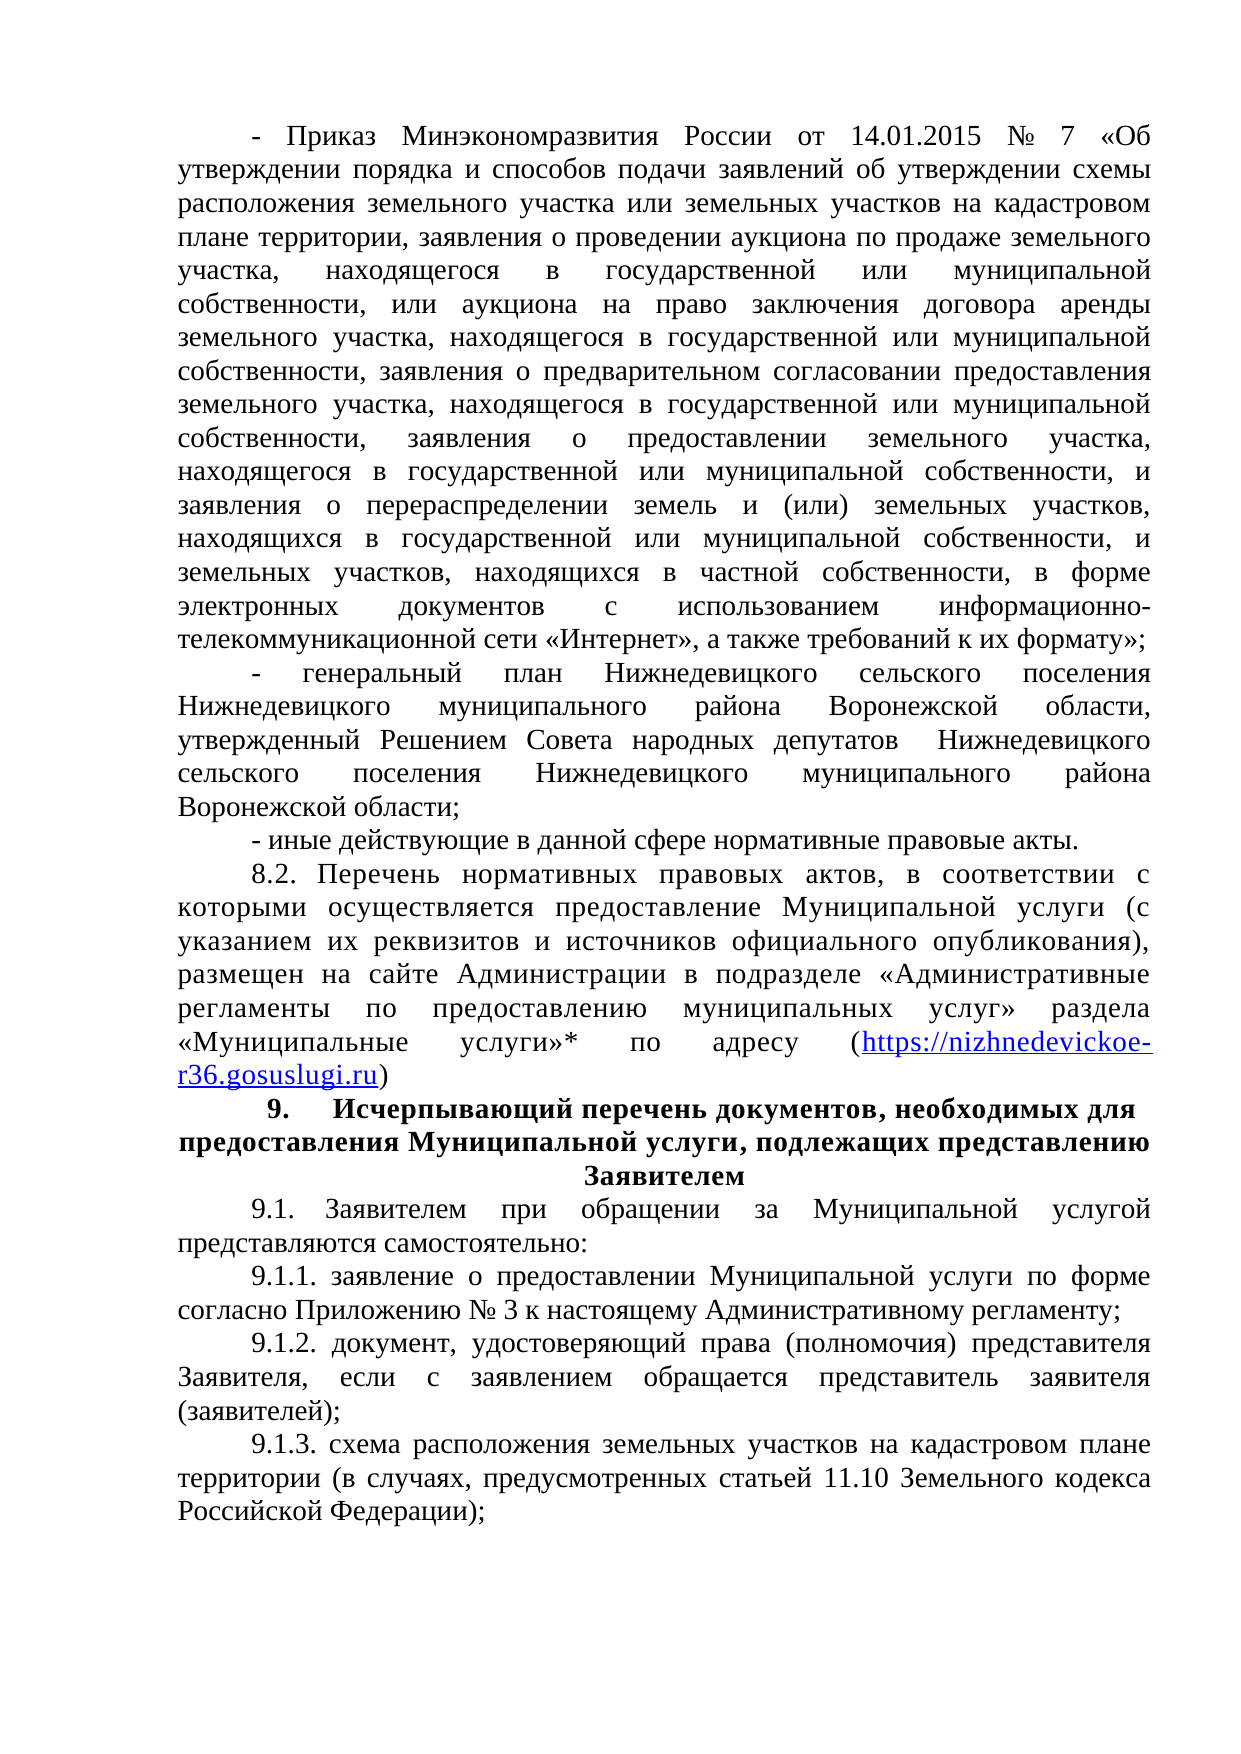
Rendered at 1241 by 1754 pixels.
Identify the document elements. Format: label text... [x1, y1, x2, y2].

list Перечень нормативных правовых актов, в соответствии с которыми осуществляется предоставление Муниципальной услуги (с указанием их реквизитов и источников официального опубликования), размещен на сайте Администрации в подразделе «Административные регламенты по предоставлению муниципальных услуг» раздела «Муниципальные услуги»* по адресу (https://nizhnedevickoe-r36.gosuslugi.ru) [177, 856, 1152, 1091]
text 9.1.2. документ, удостоверяющий права (полномочия) представителя Заявителя, если с заявлением обращается представитель заявителя (заявителей); [177, 1326, 1152, 1426]
text - генеральный план Нижнедевицкого сельского поселения Нижнедевицкого муниципального района Воронежской области, утвержденный Решением Совета народных депутатов Нижнедевицкого сельского поселения Нижнедевицкого муниципального района Воронежской области; [177, 655, 1152, 822]
list Исчерпывающий перечень документов, необходимых для предоставления Муниципальной услуги, подлежащих представлению Заявителем [177, 1091, 1152, 1191]
text 9.1.3. схема расположения земельных участков на кадастровом плане территории (в случаях, предусмотренных статьей 11.10 Земельного кодекса Российской Федерации); [177, 1426, 1152, 1527]
text - Приказ Минэкономразвития России от 14.01.2015 № 7 «Об утверждении порядка и способов подачи заявлений об утверждении схемы расположения земельного участка или земельных участков на кадастровом плане территории, заявления о проведении аукциона по продаже земельного участка, находящегося в государственной или муниципальной собственности, или аукциона на право заключения договора аренды земельного участка, находящегося в государственной или муниципальной собственности, заявления о предварительном согласовании предоставления земельного участка, находящегося в государственной или муниципальной собственности, заявления о предоставлении земельного участка, находящегося в государственной или муниципальной собственности, и заявления о перераспределении земель и (или) земельных участков, находящихся в государственной или муниципальной собственности, и земельных участков, находящихся в частной собственности, в форме электронных документов с использованием информационно-телекоммуникационной сети «Интернет», а также требований к их формату»; [177, 118, 1152, 655]
list Заявителем при обращении за Муниципальной услугой представляются самостоятельно: [177, 1191, 1152, 1258]
text 9.1.1. заявление о предоставлении Муниципальной услуги по форме согласно Приложению № 3 к настоящему Административному регламенту; [177, 1258, 1152, 1326]
text - иные действующие в данной сфере нормативные правовые акты. [177, 822, 1152, 856]
